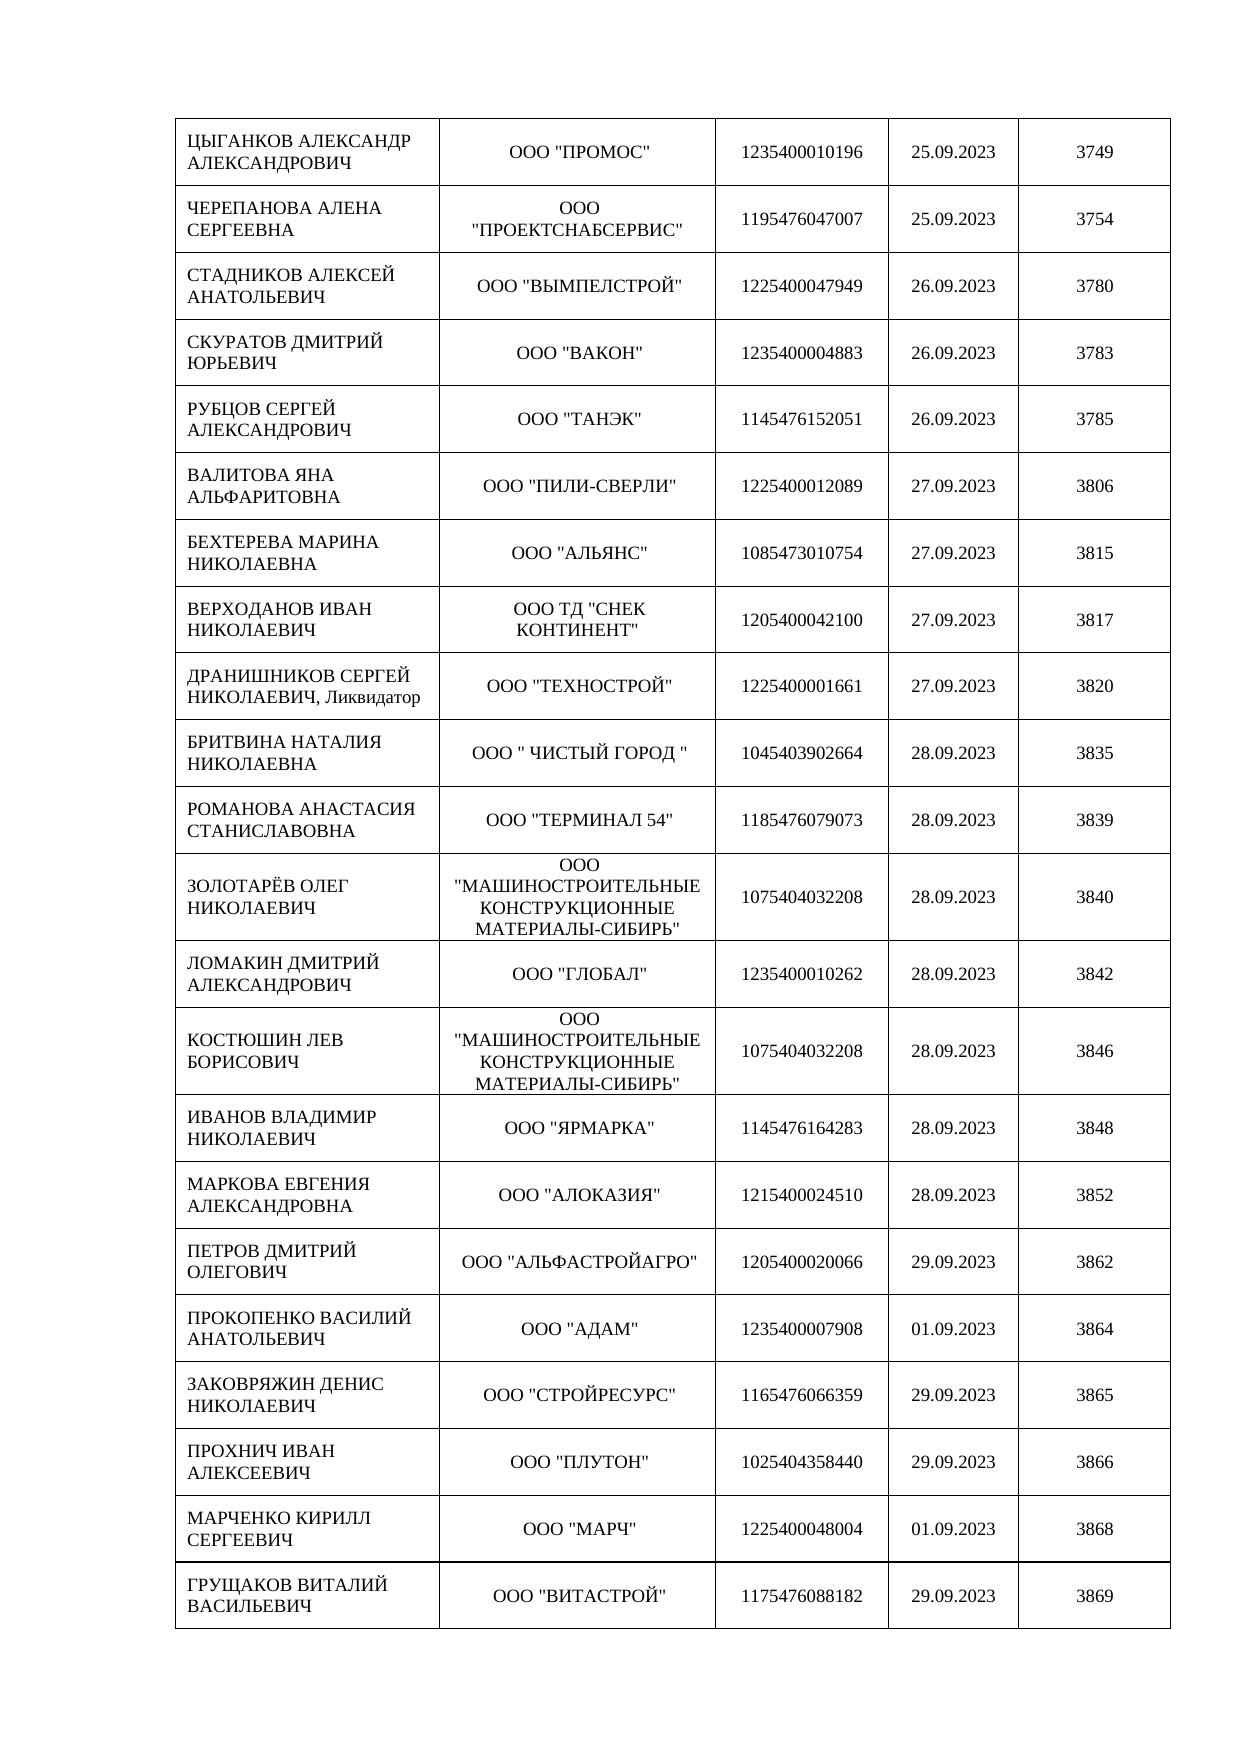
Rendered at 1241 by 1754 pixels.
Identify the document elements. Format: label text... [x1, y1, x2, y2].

table_cell КОСТЮШИН ЛЕВ БОРИСОВИЧ [176, 1008, 439, 1094]
table_cell ЧЕРЕПАНОВА АЛЕНА СЕРГЕЕВНА [176, 186, 439, 252]
table_cell ООО "ВИТАСТРОЙ" [440, 1563, 715, 1628]
table_cell ООО ТД "СНЕК КОНТИНЕНТ" [440, 587, 715, 652]
table_cell ИВАНОВ ВЛАДИМИР НИКОЛАЕВИЧ [176, 1095, 439, 1161]
table_cell ООО "ЯРМАРКА" [440, 1095, 715, 1161]
table_cell 3817 [1019, 587, 1170, 652]
table_cell 1145476152051 [716, 386, 888, 452]
table_cell 3865 [1019, 1362, 1170, 1428]
table_cell ООО "АДАМ" [440, 1295, 715, 1361]
table_cell ООО "ПЛУТОН" [440, 1429, 715, 1494]
table_cell СТАДНИКОВ АЛЕКСЕЙ АНАТОЛЬЕВИЧ [176, 253, 439, 318]
table_cell 3749 [1019, 119, 1170, 185]
table_cell 28.09.2023 [889, 854, 1018, 940]
table_cell ООО "МАРЧ" [440, 1496, 715, 1561]
table_cell ООО "ВЫМПЕЛСТРОЙ" [440, 253, 715, 318]
table_cell 28.09.2023 [889, 1008, 1018, 1094]
table_cell 3848 [1019, 1095, 1170, 1161]
table_cell ООО "ГЛОБАЛ" [440, 941, 715, 1007]
table_cell 01.09.2023 [889, 1496, 1018, 1561]
table_cell 3852 [1019, 1162, 1170, 1227]
table_cell 1225400001661 [716, 653, 888, 719]
table_cell 1205400020066 [716, 1229, 888, 1294]
table_cell 3815 [1019, 520, 1170, 586]
table_cell СКУРАТОВ ДМИТРИЙ ЮРЬЕВИЧ [176, 320, 439, 385]
table_cell РУБЦОВ СЕРГЕЙ АЛЕКСАНДРОВИЧ [176, 386, 439, 452]
table_cell ЛОМАКИН ДМИТРИЙ АЛЕКСАНДРОВИЧ [176, 941, 439, 1007]
table_cell 3820 [1019, 653, 1170, 719]
table_cell 29.09.2023 [889, 1429, 1018, 1494]
table_cell 3842 [1019, 941, 1170, 1007]
table_cell 1195476047007 [716, 186, 888, 252]
table_cell 1075404032208 [716, 1008, 888, 1094]
table_cell 3839 [1019, 787, 1170, 853]
table_cell 1235400010196 [716, 119, 888, 185]
table_cell 1145476164283 [716, 1095, 888, 1161]
table_cell 3835 [1019, 720, 1170, 786]
table_cell ООО " ЧИСТЫЙ ГОРОД " [440, 720, 715, 786]
table_cell 1225400048004 [716, 1496, 888, 1561]
table_cell ООО "МАШИНОСТРОИТЕЛЬНЫЕ КОНСТРУКЦИОННЫЕ МАТЕРИАЛЫ-СИБИРЬ" [440, 1008, 715, 1094]
table_cell ООО "ТЕРМИНАЛ 54" [440, 787, 715, 853]
table_cell 3868 [1019, 1496, 1170, 1561]
table_cell 28.09.2023 [889, 1095, 1018, 1161]
table_cell 29.09.2023 [889, 1362, 1018, 1428]
table_cell ВАЛИТОВА ЯНА АЛЬФАРИТОВНА [176, 453, 439, 519]
table_cell 1235400007908 [716, 1295, 888, 1361]
table_cell 3806 [1019, 453, 1170, 519]
table_cell ООО "ПРОМОС" [440, 119, 715, 185]
table_cell 1185476079073 [716, 787, 888, 853]
table_cell ПРОХНИЧ ИВАН АЛЕКСЕЕВИЧ [176, 1429, 439, 1494]
table_cell 1175476088182 [716, 1563, 888, 1628]
table_cell ВЕРХОДАНОВ ИВАН НИКОЛАЕВИЧ [176, 587, 439, 652]
table_cell ООО "АЛОКАЗИЯ" [440, 1162, 715, 1227]
table_cell МАРЧЕНКО КИРИЛЛ СЕРГЕЕВИЧ [176, 1496, 439, 1561]
table_cell 3862 [1019, 1229, 1170, 1294]
table_cell 3783 [1019, 320, 1170, 385]
table_cell 1235400010262 [716, 941, 888, 1007]
table_cell 3846 [1019, 1008, 1170, 1094]
table_cell 29.09.2023 [889, 1563, 1018, 1628]
table_cell 26.09.2023 [889, 386, 1018, 452]
table_cell 27.09.2023 [889, 587, 1018, 652]
table_cell БЕХТЕРЕВА МАРИНА НИКОЛАЕВНА [176, 520, 439, 586]
table_cell 1075404032208 [716, 854, 888, 940]
table_cell 28.09.2023 [889, 1162, 1018, 1227]
table_cell 26.09.2023 [889, 253, 1018, 318]
table_cell 1235400004883 [716, 320, 888, 385]
table_cell 25.09.2023 [889, 186, 1018, 252]
table_cell 28.09.2023 [889, 941, 1018, 1007]
table_cell 29.09.2023 [889, 1229, 1018, 1294]
table_cell РОМАНОВА АНАСТАСИЯ СТАНИСЛАВОВНА [176, 787, 439, 853]
table_cell 1165476066359 [716, 1362, 888, 1428]
table_cell БРИТВИНА НАТАЛИЯ НИКОЛАЕВНА [176, 720, 439, 786]
table_cell 3864 [1019, 1295, 1170, 1361]
table_cell 1215400024510 [716, 1162, 888, 1227]
table_cell ДРАНИШНИКОВ СЕРГЕЙ НИКОЛАЕВИЧ, Ликвидатор [176, 653, 439, 719]
table_cell ООО "ПРОЕКТСНАБСЕРВИС" [440, 186, 715, 252]
table_cell 27.09.2023 [889, 653, 1018, 719]
table_cell 3785 [1019, 386, 1170, 452]
table_cell ЗАКОВРЯЖИН ДЕНИС НИКОЛАЕВИЧ [176, 1362, 439, 1428]
table_cell 1225400012089 [716, 453, 888, 519]
table_cell 1085473010754 [716, 520, 888, 586]
table_cell ООО "МАШИНОСТРОИТЕЛЬНЫЕ КОНСТРУКЦИОННЫЕ МАТЕРИАЛЫ-СИБИРЬ" [440, 854, 715, 940]
table_cell 1205400042100 [716, 587, 888, 652]
table_cell ЦЫГАНКОВ АЛЕКСАНДР АЛЕКСАНДРОВИЧ [176, 119, 439, 185]
table_cell ПЕТРОВ ДМИТРИЙ ОЛЕГОВИЧ [176, 1229, 439, 1294]
table_cell 27.09.2023 [889, 520, 1018, 586]
table_cell ООО "ВАКОН" [440, 320, 715, 385]
table_cell МАРКОВА ЕВГЕНИЯ АЛЕКСАНДРОВНА [176, 1162, 439, 1227]
table_cell 28.09.2023 [889, 720, 1018, 786]
table_cell 3869 [1019, 1563, 1170, 1628]
table_cell 1025404358440 [716, 1429, 888, 1494]
table_cell ООО "ТЕХНОСТРОЙ" [440, 653, 715, 719]
table_cell ООО "АЛЬФАСТРОЙАГРО" [440, 1229, 715, 1294]
table_cell ООО "АЛЬЯНС" [440, 520, 715, 586]
table_cell 26.09.2023 [889, 320, 1018, 385]
table_cell 3840 [1019, 854, 1170, 940]
table_cell 1045403902664 [716, 720, 888, 786]
table_cell 28.09.2023 [889, 787, 1018, 853]
table_cell ПРОКОПЕНКО ВАСИЛИЙ АНАТОЛЬЕВИЧ [176, 1295, 439, 1361]
table_cell 3754 [1019, 186, 1170, 252]
table_cell ООО "СТРОЙРЕСУРС" [440, 1362, 715, 1428]
table_cell 25.09.2023 [889, 119, 1018, 185]
table_cell ООО "ПИЛИ-СВЕРЛИ" [440, 453, 715, 519]
table_cell 1225400047949 [716, 253, 888, 318]
table_cell 01.09.2023 [889, 1295, 1018, 1361]
table_cell 3780 [1019, 253, 1170, 318]
table_cell 27.09.2023 [889, 453, 1018, 519]
table_cell ООО "ТАНЭК" [440, 386, 715, 452]
table_cell 3866 [1019, 1429, 1170, 1494]
table_cell ГРУЩАКОВ ВИТАЛИЙ ВАСИЛЬЕВИЧ [176, 1563, 439, 1628]
table_cell ЗОЛОТАРЁВ ОЛЕГ НИКОЛАЕВИЧ [176, 854, 439, 940]
